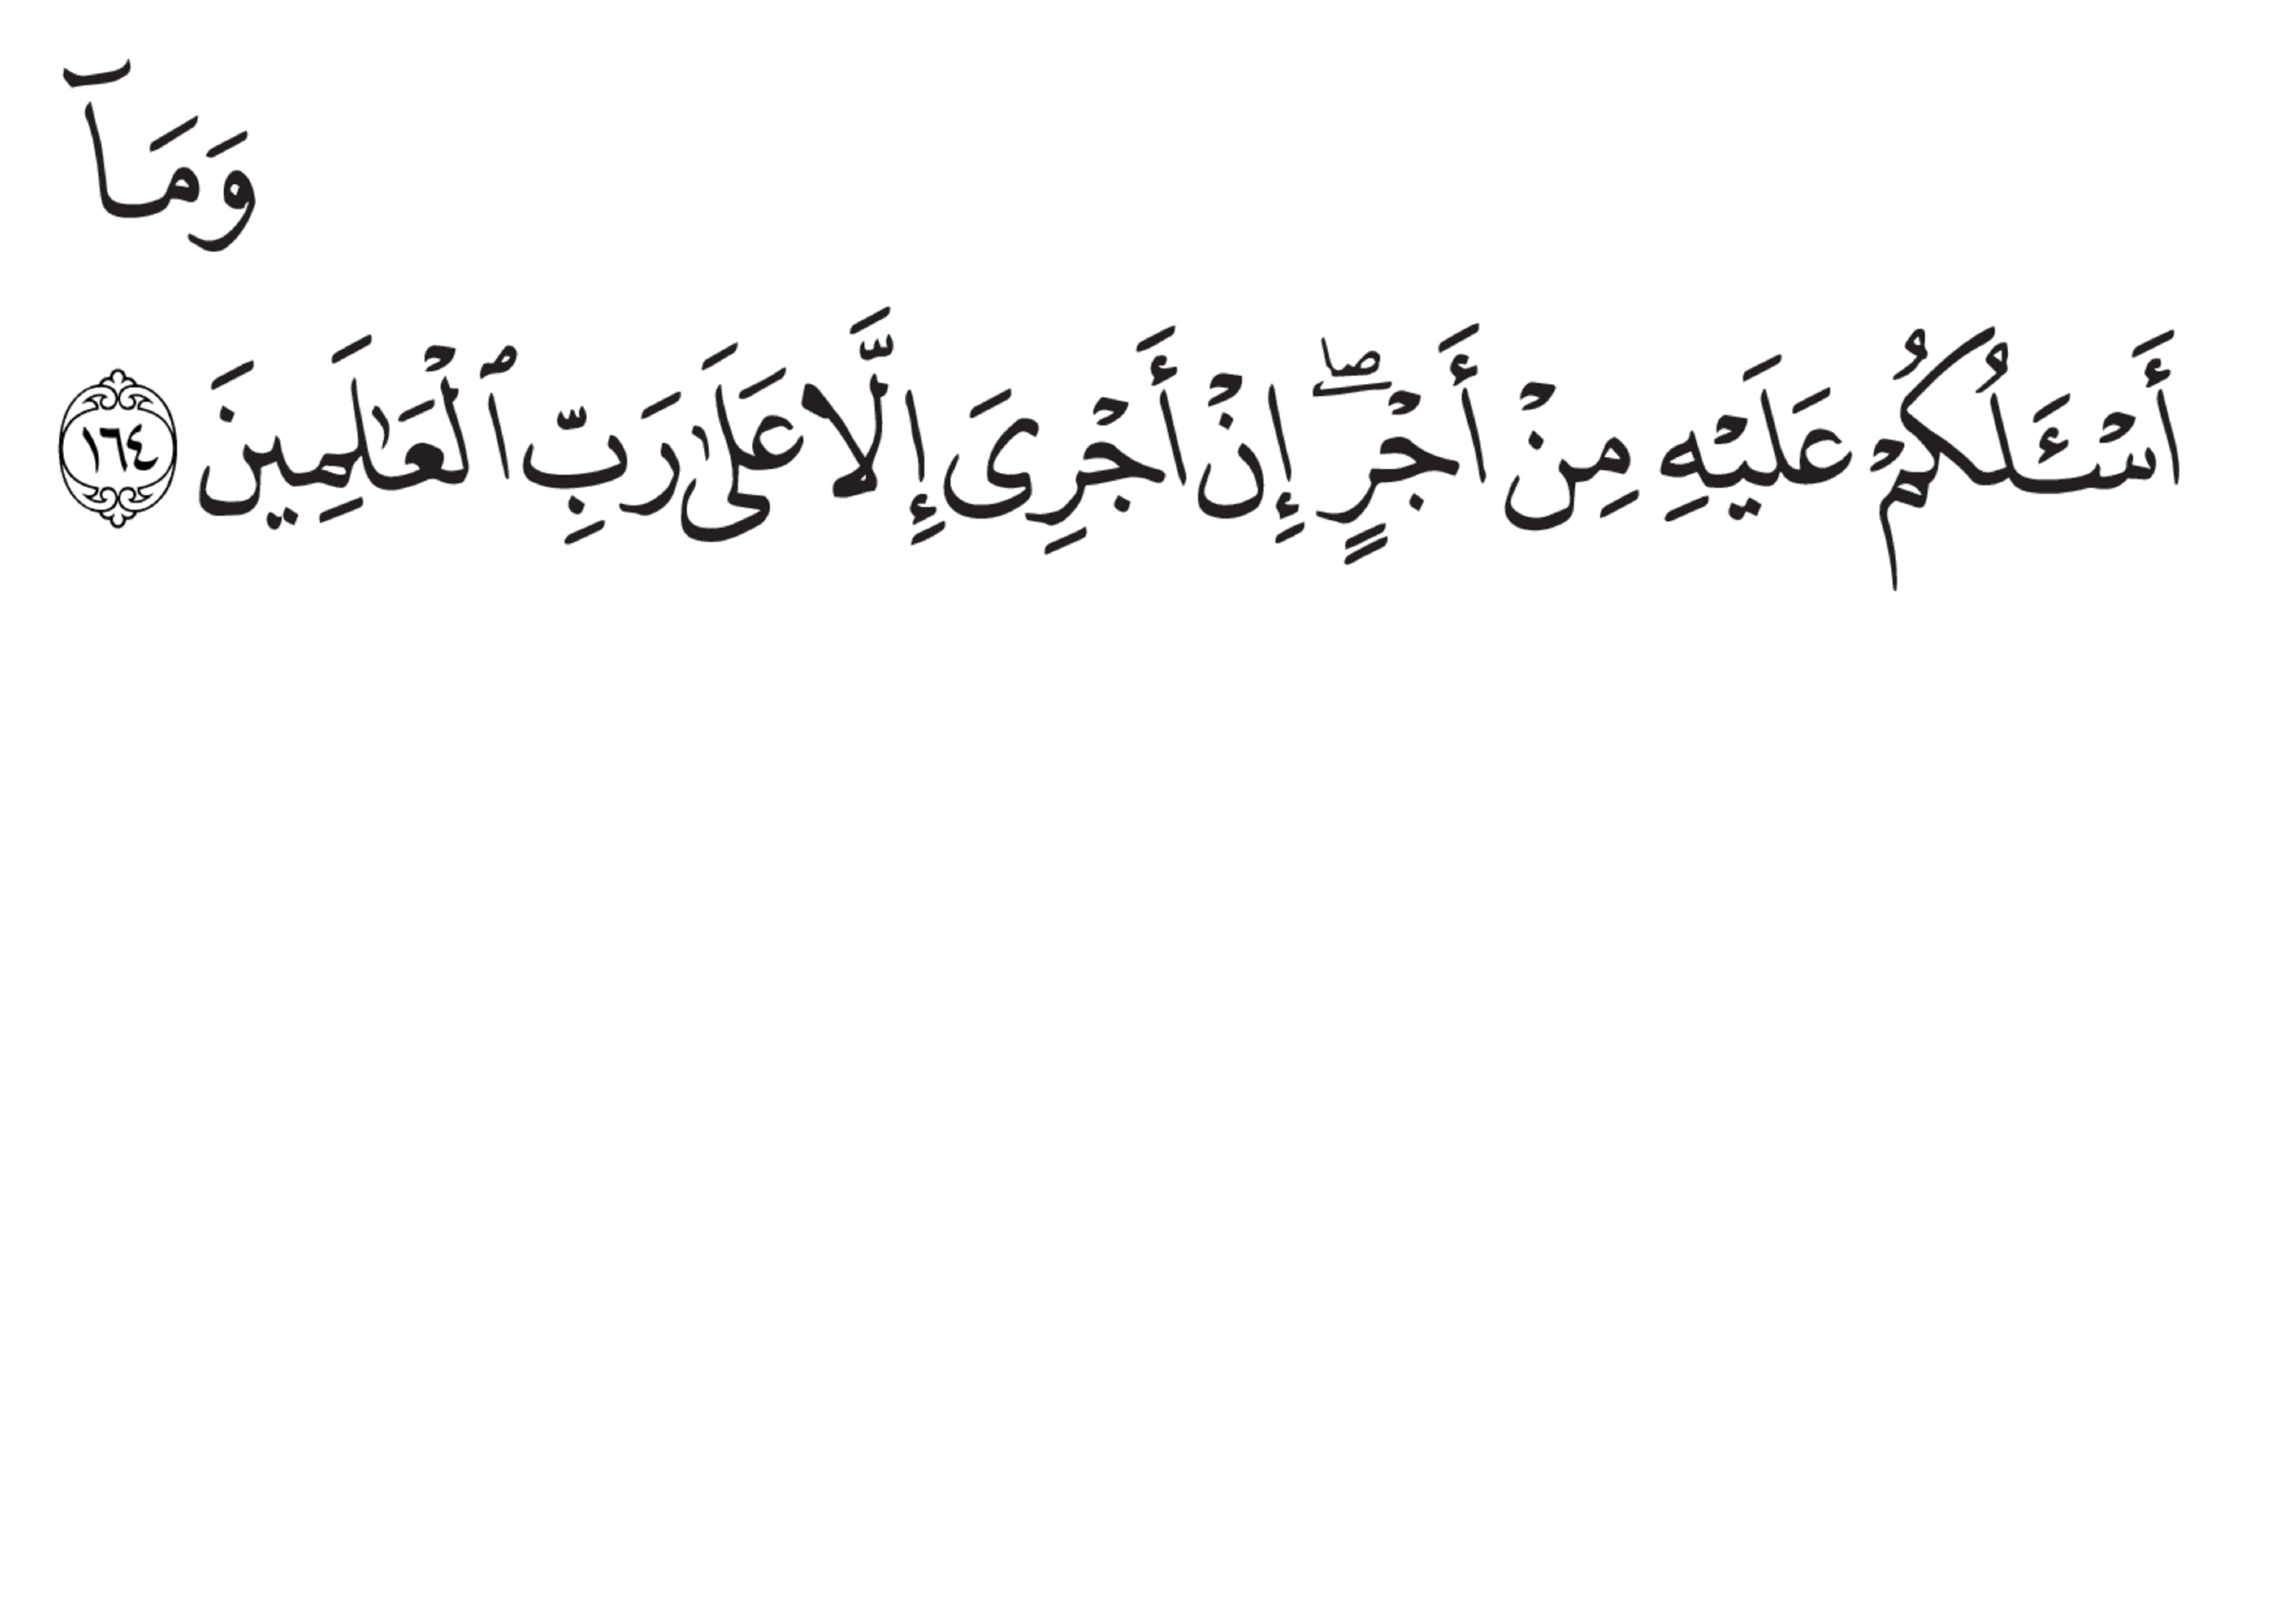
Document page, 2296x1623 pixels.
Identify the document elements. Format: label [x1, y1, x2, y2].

picture [57, 57, 2179, 591]
